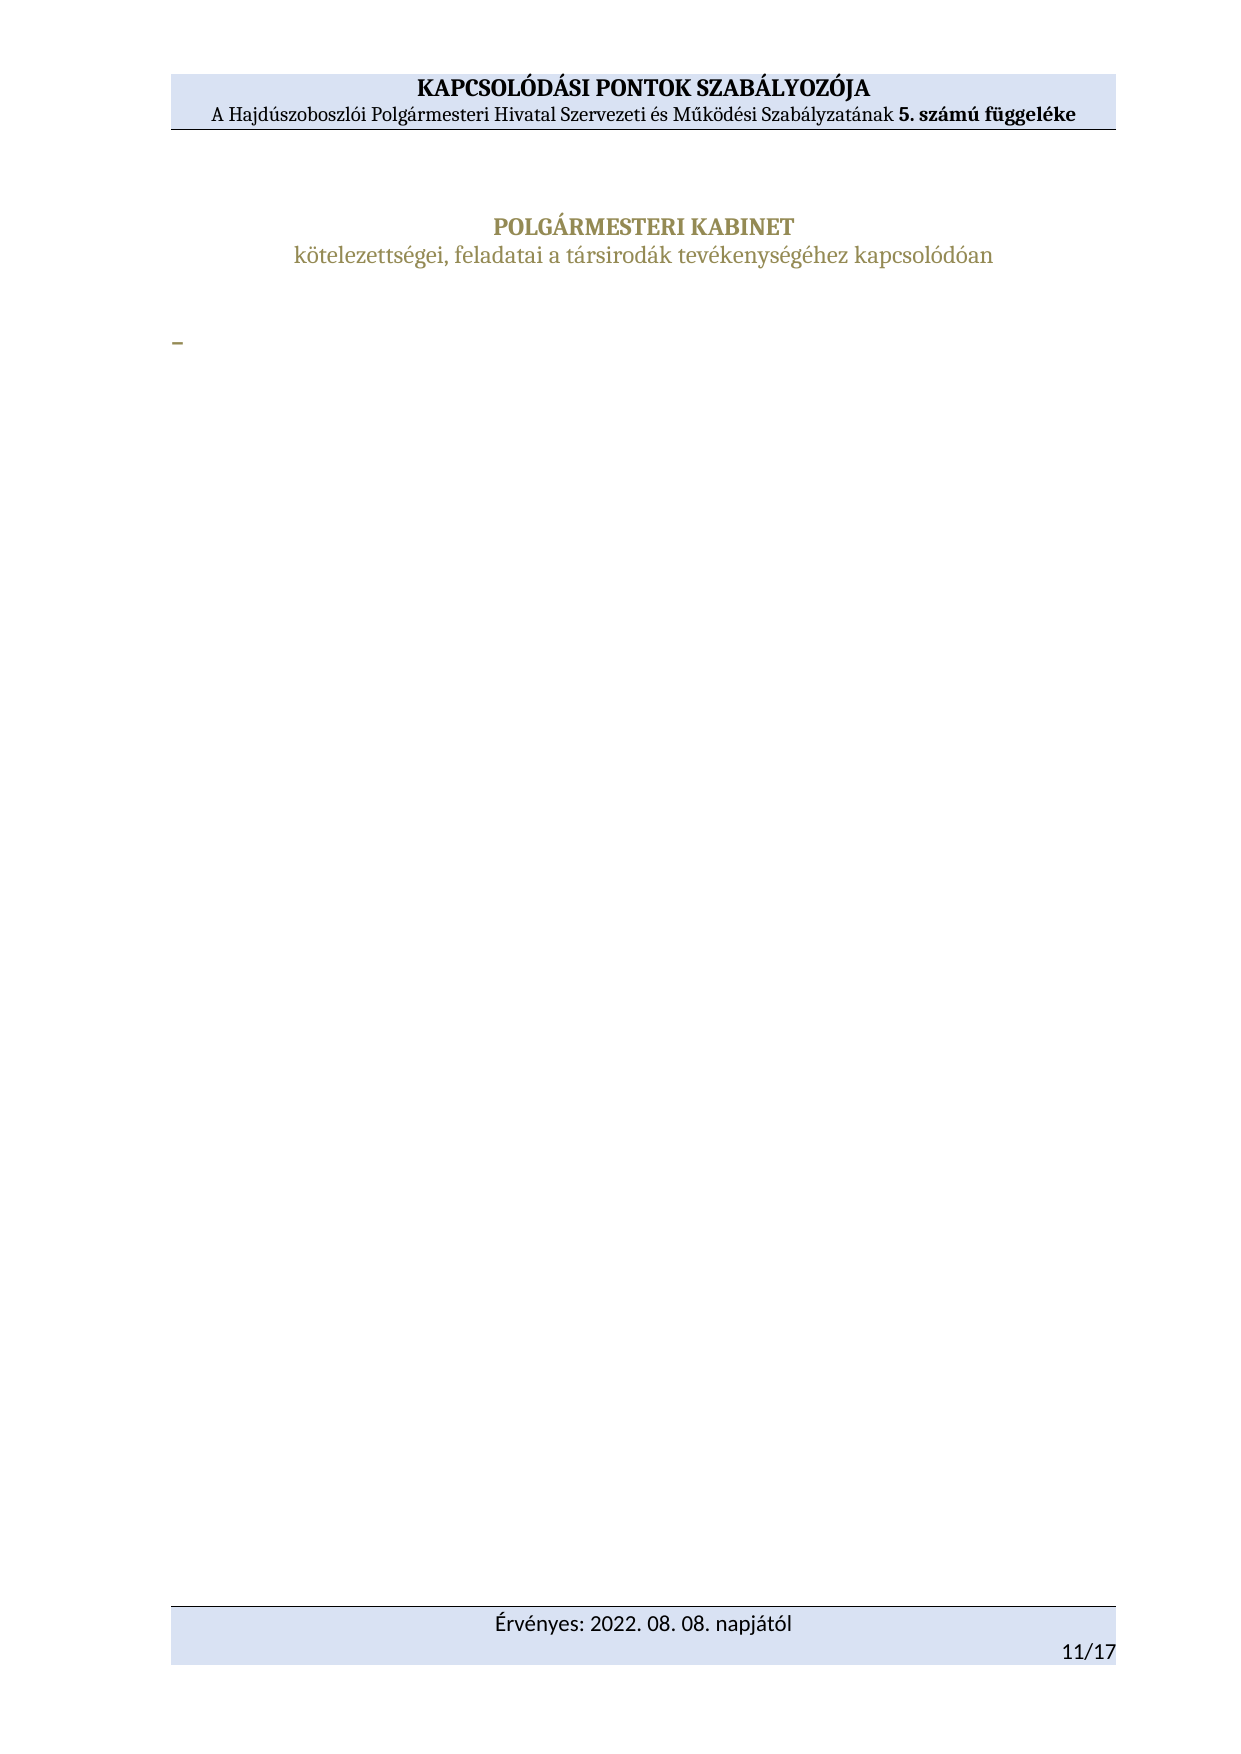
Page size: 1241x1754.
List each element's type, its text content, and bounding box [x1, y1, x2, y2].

text kötelezettségei, feladatai a társirodák tevékenységéhez kapcsolódóan [171, 241, 1116, 270]
text – [171, 328, 1116, 356]
text POLGÁRMESTERI KABINET [171, 213, 1116, 241]
